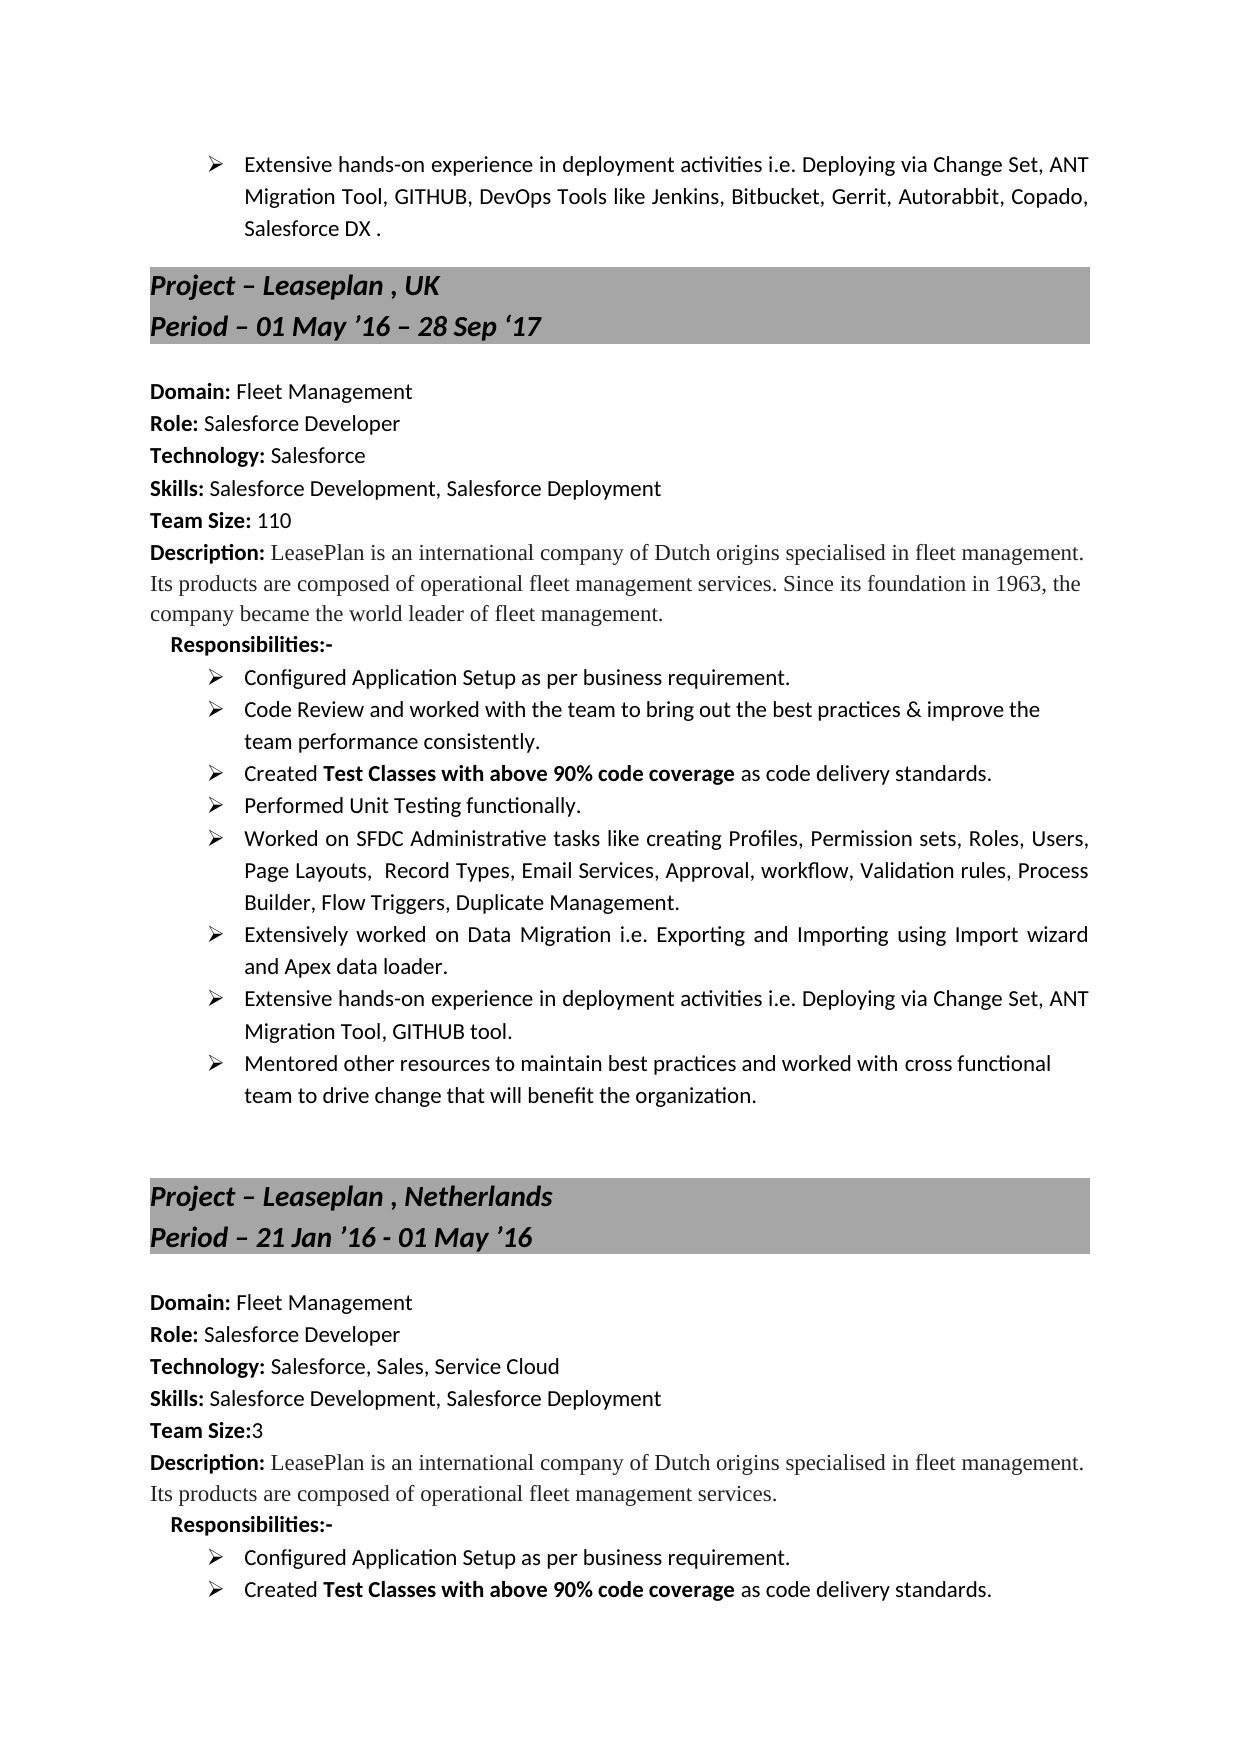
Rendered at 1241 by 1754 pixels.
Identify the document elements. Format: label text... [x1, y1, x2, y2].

text Team Size:3 [150, 1416, 1090, 1444]
text Period – 01 May ’16 – 28 Sep ‘17 [150, 308, 1090, 344]
text Skills: Salesforce Development, Salesforce Deployment [150, 474, 1090, 502]
list Worked on SFDC Administrative tasks like creating Profiles, Permission sets, Roles, Users, Page Layouts, Record Types, Email Services, Approval, workflow, Validation rules, Process Builder, Flow Triggers, Duplicate Management. [207, 824, 1090, 916]
text Team Size: 110 [150, 506, 1090, 534]
text Responsibilities:- [150, 631, 1090, 658]
text Description: LeasePlan is an international company of Dutch origins specialised in fleet management. Its products are composed of operational fleet management services. Since its foundation in 1963, the company became the world leader of fleet management. [150, 538, 1090, 627]
text Project – Leaseplan , Netherlands [150, 1178, 1090, 1213]
text Project – Leaseplan , UK [150, 267, 1090, 303]
list Extensive hands-on experience in deployment activities i.e. Deploying via Change Set, ANT Migration Tool, GITHUB tool. [207, 984, 1090, 1045]
list Extensively worked on Data Migration i.e. Exporting and Importing using Import wizard and Apex data loader. [207, 920, 1090, 980]
list Extensive hands-on experience in deployment activities i.e. Deploying via Change Set, ANT Migration Tool, GITHUB, DevOps Tools like Jenkins, Bitbucket, Gerrit, Autorabbit, Copado, Salesforce DX . [207, 150, 1090, 242]
list Configured Application Setup as per business requirement. [207, 663, 1090, 691]
list Configured Application Setup as per business requirement. [207, 1543, 1090, 1571]
text Skills: Salesforce Development, Salesforce Deployment [150, 1384, 1090, 1412]
text Domain: Fleet Management [150, 377, 1090, 405]
list Performed Unit Testing functionally. [207, 791, 1090, 819]
text Domain: Fleet Management [150, 1288, 1090, 1316]
text Role: Salesforce Developer [150, 409, 1090, 437]
list Created Test Classes with above 90% code coverage as code delivery standards. [207, 759, 1090, 787]
text Responsibilities:- [150, 1511, 1090, 1539]
text Period – 21 Jan ’16 - 01 May ’16 [150, 1219, 1090, 1254]
list Mentored other resources to maintain best practices and worked with cross functional team to drive change that will benefit the organization. [207, 1049, 1090, 1109]
text Technology: Salesforce [150, 442, 1090, 470]
text Technology: Salesforce, Sales, Service Cloud [150, 1352, 1090, 1380]
list Code Review and worked with the team to bring out the best practices & improve the team performance consistently. [207, 695, 1090, 755]
text Description: LeasePlan is an international company of Dutch origins specialised in fleet management. Its products are composed of operational fleet management services. [150, 1448, 1090, 1507]
list Created Test Classes with above 90% code coverage as code delivery standards. [207, 1575, 1090, 1603]
text Role: Salesforce Developer [150, 1320, 1090, 1348]
